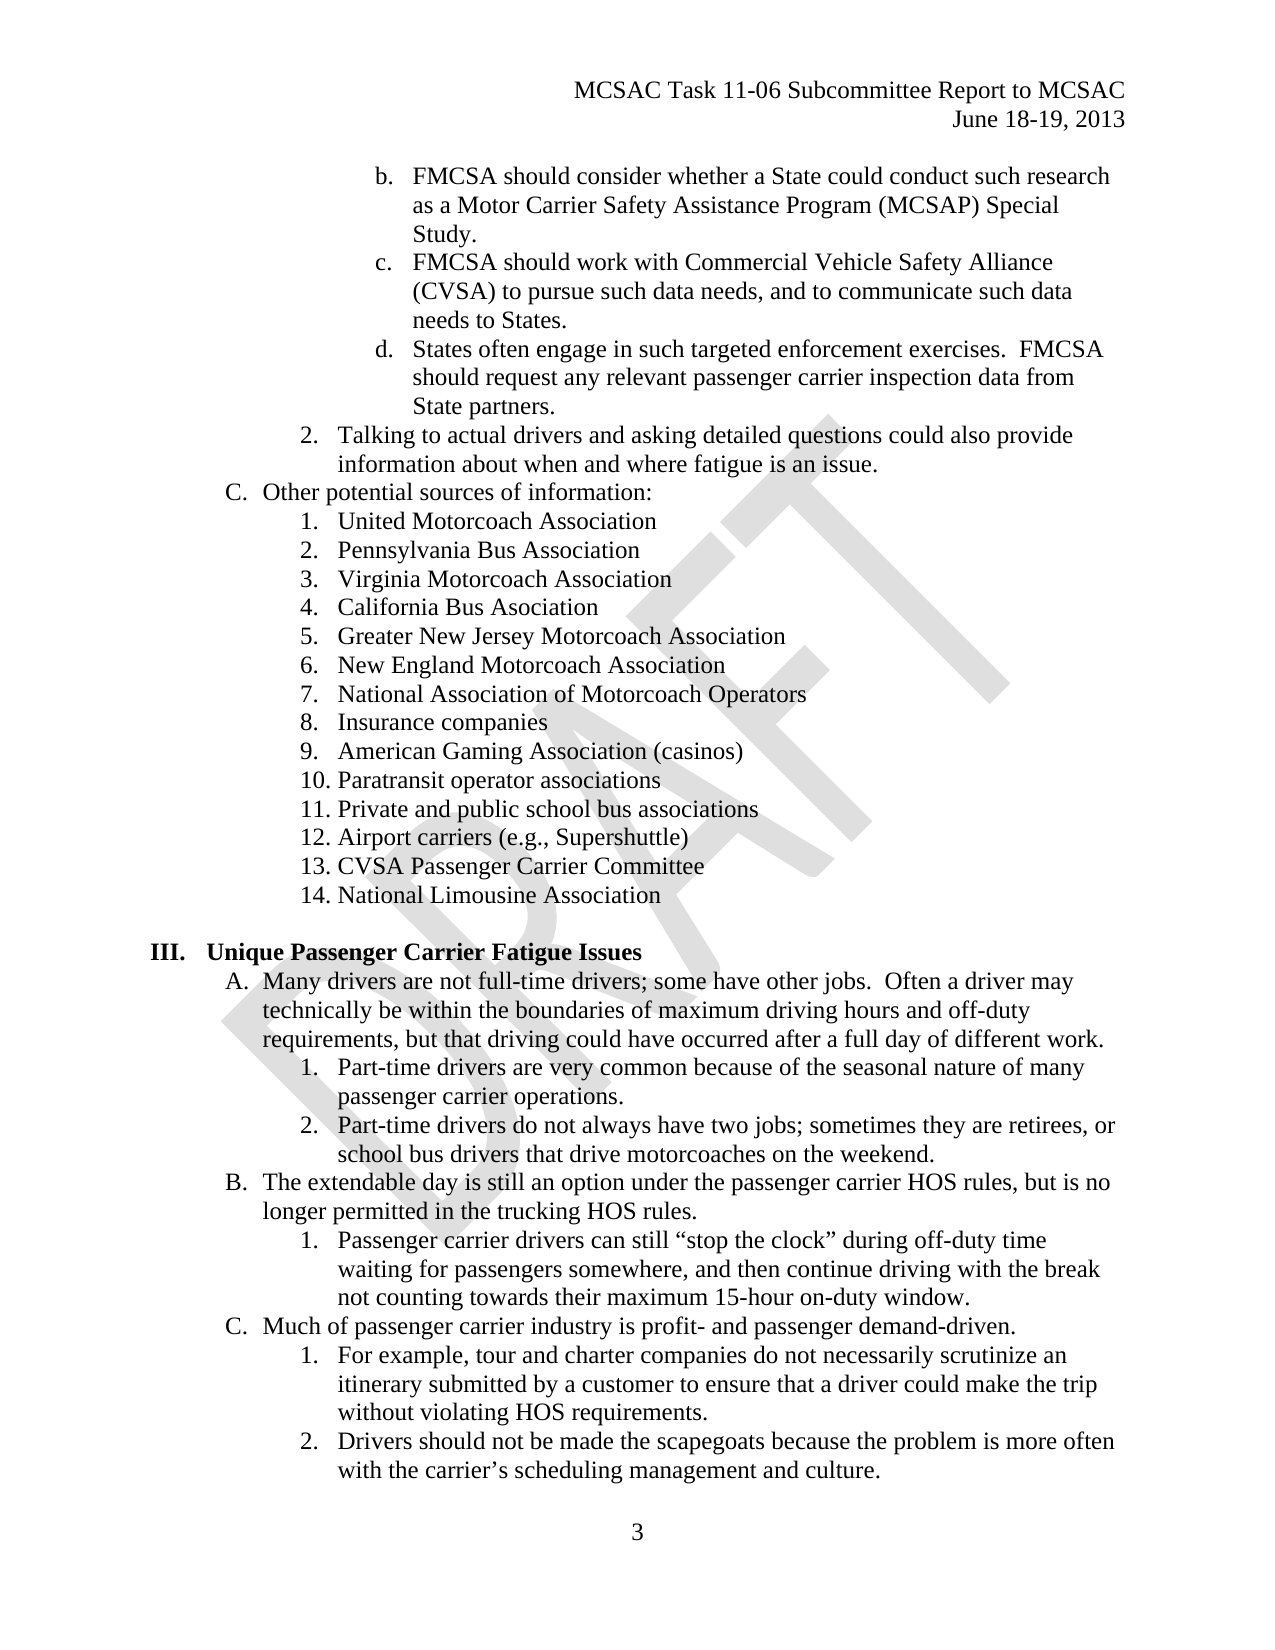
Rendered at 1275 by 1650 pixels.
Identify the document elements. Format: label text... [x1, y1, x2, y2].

list Unique Passenger Carrier Fatigue Issues [150, 937, 1125, 966]
list States often engage in such targeted enforcement exercises. FMCSA should request any relevant passenger carrier inspection data from State partners. [375, 334, 1125, 420]
list Many drivers are not full-time drivers; some have other jobs. Often a driver may technically be within the boundaries of maximum driving hours and off-duty requirements, but that driving could have occurred after a full day of different work. [225, 966, 1125, 1052]
list Insurance companies [300, 707, 1125, 736]
list Other potential sources of information: [225, 477, 1125, 506]
list Private and public school bus associations [300, 794, 1125, 822]
list FMCSA should consider whether a State could conduct such research as a Motor Carrier Safety Assistance Program (MCSAP) Special Study. [375, 161, 1125, 247]
list California Bus Asociation [300, 592, 1125, 621]
list New England Motorcoach Association [300, 650, 1125, 679]
list United Motorcoach Association [300, 506, 1125, 535]
list Passenger carrier drivers can still “stop the clock” during off-duty time waiting for passengers somewhere, and then continue driving with the break not counting towards their maximum 15-hour on-duty window. [300, 1225, 1125, 1311]
list Pennsylvania Bus Association [300, 535, 1125, 564]
list American Gaming Association (casinos) [300, 736, 1125, 765]
list The extendable day is still an option under the passenger carrier HOS rules, but is no longer permitted in the trucking HOS rules. [225, 1167, 1125, 1225]
list Greater New Jersey Motorcoach Association [300, 621, 1125, 650]
list Airport carriers (e.g., Supershuttle) [300, 822, 1125, 851]
list Part-time drivers are very common because of the seasonal nature of many passenger carrier operations. [300, 1052, 1125, 1110]
list Much of passenger carrier industry is profit- and passenger demand-driven. [225, 1311, 1125, 1340]
list FMCSA should work with Commercial Vehicle Safety Alliance (CVSA) to pursue such data needs, and to communicate such data needs to States. [375, 247, 1125, 334]
list Talking to actual drivers and asking detailed questions could also provide information about when and where fatigue is an issue. [300, 420, 1125, 477]
list Part-time drivers do not always have two jobs; sometimes they are retirees, or school bus drivers that drive motorcoaches on the weekend. [300, 1110, 1125, 1167]
list National Limousine Association [300, 880, 1125, 909]
list CVSA Passenger Carrier Committee [300, 851, 1125, 880]
list Virginia Motorcoach Association [300, 564, 1125, 592]
list For example, tour and charter companies do not necessarily scrutinize an itinerary submitted by a customer to ensure that a driver could make the trip without violating HOS requirements. [300, 1340, 1125, 1426]
list Drivers should not be made the scapegoats because the problem is more often with the carrier’s scheduling management and culture. [300, 1426, 1125, 1484]
list Paratransit operator associations [300, 765, 1125, 794]
list National Association of Motorcoach Operators [300, 679, 1125, 707]
